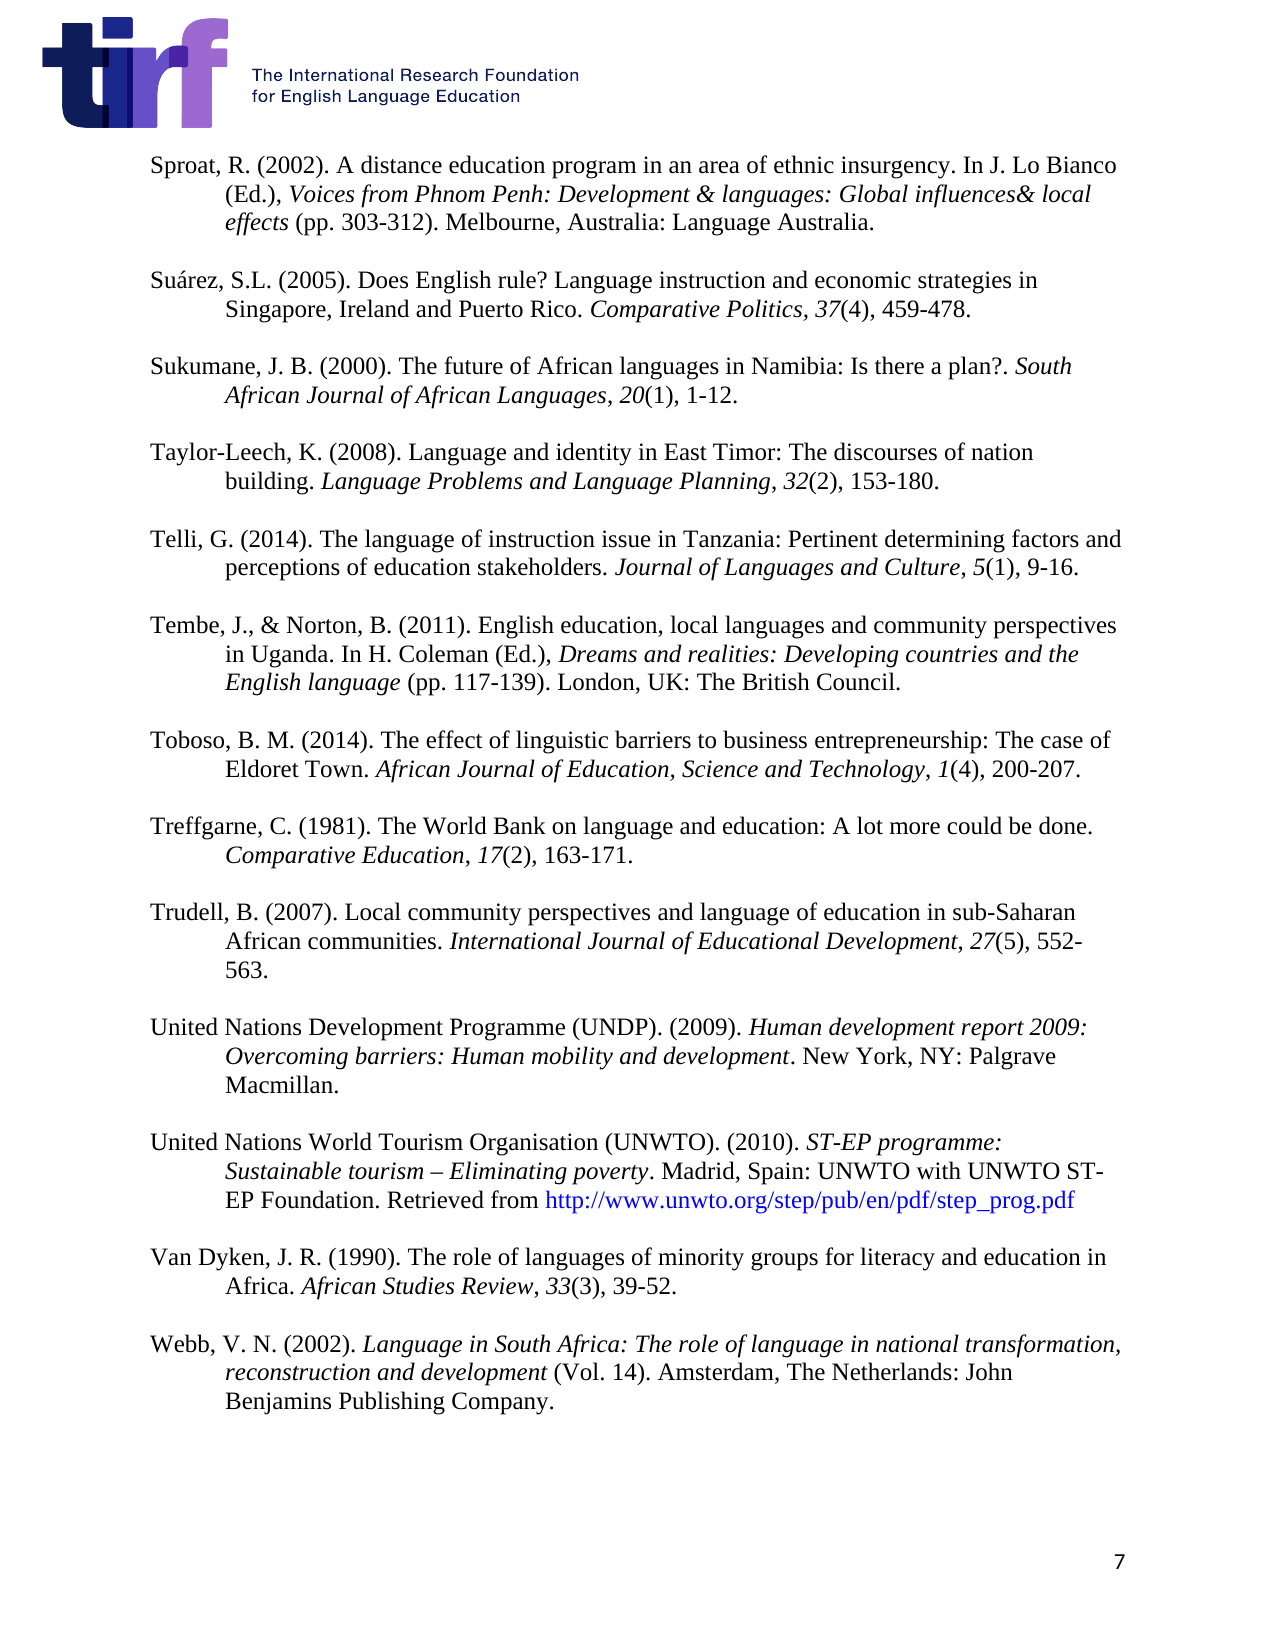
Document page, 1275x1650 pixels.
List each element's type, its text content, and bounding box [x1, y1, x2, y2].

text Van Dyken, J. R. (1990). The role of languages of minority groups for literacy and education in Africa. African Studies Review, 33(3), 39-52. [150, 1242, 1125, 1300]
text United Nations World Tourism Organisation (UNWTO). (2010). ST-EP programme: Sustainable tourism – Eliminating poverty. Madrid, Spain: UNWTO with UNWTO ST-EP Foundation. Retrieved from http://www.unwto.org/step/pub/en/pdf/step_prog.pdf [150, 1127, 1125, 1214]
text Sproat, R. (2002). A distance education program in an area of ethnic insurgency. In J. Lo Bianco (Ed.), Voices from Phnom Penh: Development & languages: Global influences& local effects (pp. 303-312). Melbourne, Australia: Language Australia. [150, 150, 1125, 236]
text Telli, G. (2014). The language of instruction issue in Tanzania: Pertinent determining factors and perceptions of education stakeholders. Journal of Languages and Culture, 5(1), 9-16. [150, 524, 1125, 581]
text Sukumane, J. B. (2000). The future of African languages in Namibia: Is there a plan?. South African Journal of African Languages, 20(1), 1-12. [150, 351, 1125, 409]
picture [42, 17, 585, 128]
text Trudell, B. (2007). Local community perspectives and language of education in sub-Saharan African communities. International Journal of Educational Development, 27(5), 552-563. [150, 897, 1125, 984]
text Toboso, B. M. (2014). The effect of linguistic barriers to business entrepreneurship: The case of Eldoret Town. African Journal of Education, Science and Technology, 1(4), 200-207. [150, 725, 1125, 782]
text Tembe, J., & Norton, B. (2011). English education, local languages and community perspectives in Uganda. In H. Coleman (Ed.), Dreams and realities: Developing countries and the English language (pp. 117-139). London, UK: The British Council. [150, 610, 1125, 696]
text Treffgarne, C. (1981). The World Bank on language and education: A lot more could be done. Comparative Education, 17(2), 163-171. [150, 811, 1125, 869]
text Taylor-Leech, K. (2008). Language and identity in East Timor: The discourses of nation building. Language Problems and Language Planning, 32(2), 153-180. [150, 437, 1125, 495]
text United Nations Development Programme (UNDP). (2009). Human development report 2009: Overcoming barriers: Human mobility and development. New York, NY: Palgrave Macmillan. [150, 1012, 1125, 1099]
text Webb, V. N. (2002). Language in South Africa: The role of language in national transformation, reconstruction and development (Vol. 14). Amsterdam, The Netherlands: John Benjamins Publishing Company. [150, 1329, 1125, 1415]
text Suárez, S.L. (2005). Does English rule? Language instruction and economic strategies in Singapore, Ireland and Puerto Rico. Comparative Politics, 37(4), 459-478. [150, 265, 1125, 322]
